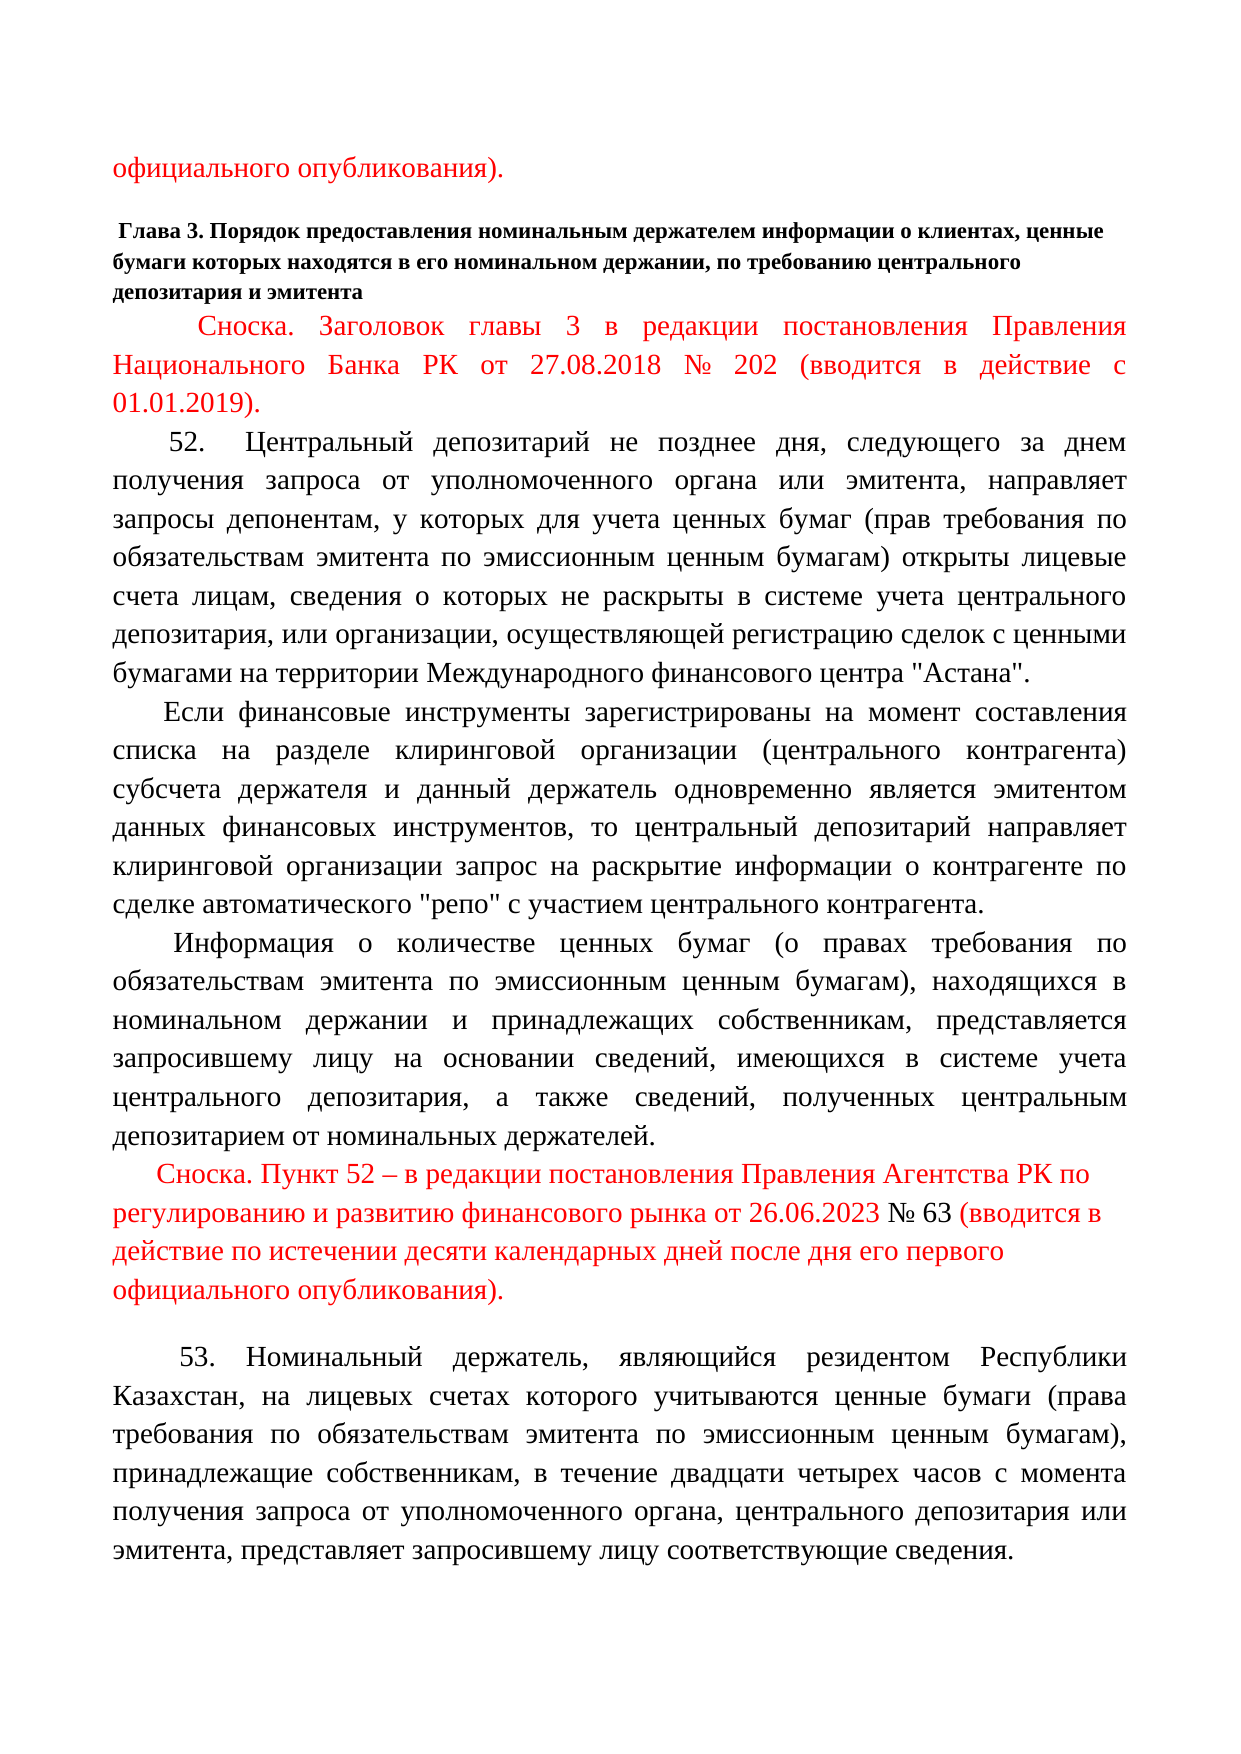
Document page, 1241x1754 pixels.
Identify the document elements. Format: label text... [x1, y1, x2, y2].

text 52. Центральный депозитарий не позднее дня, следующего за днем получения запроса от уполномоченного органа или эмитента, направляет запросы депонентам, у которых для учета ценных бумаг (прав требования по обязательствам эмитента по эмиссионным ценным бумагам) открыты лицевые счета лицам, сведения о которых не раскрыты в системе учета центрального депозитария, или организации, осуществляющей регистрацию сделок с ценными бумагами на территории Международного финансового центра "Астана". [112, 424, 1128, 689]
text Глава 3. Порядок предоставления номинальным держателем информации о клиентах, ценные бумаги которых находятся в его номинальном держании, по требованию центрального депозитария и эмитента [112, 218, 1128, 304]
text Сноска. Заголовок главы 3 в редакции постановления Правления Национального Банка РК от 27.08.2018 № 202 (вводится в действие с 01.01.2019). [112, 308, 1128, 419]
text Информация о количестве ценных бумаг (о правах требования по обязательствам эмитента по эмиссионным ценным бумагам), находящихся в номинальном держании и принадлежащих собственникам, представляется запросившему лицу на основании сведений, имеющихся в системе учета центрального депозитария, а также сведений, полученных центральным депозитарием от номинальных держателей. [112, 925, 1128, 1151]
text Если финансовые инструменты зарегистрированы на момент составления списка на разделе клиринговой организации (центрального контрагента) субсчета держателя и данный держатель одновременно является эмитентом данных финансовых инструментов, то центральный депозитарий направляет клиринговой организации запрос на раскрытие информации о контрагенте по сделке автоматического "репо" с участием центрального контрагента. [112, 694, 1128, 920]
